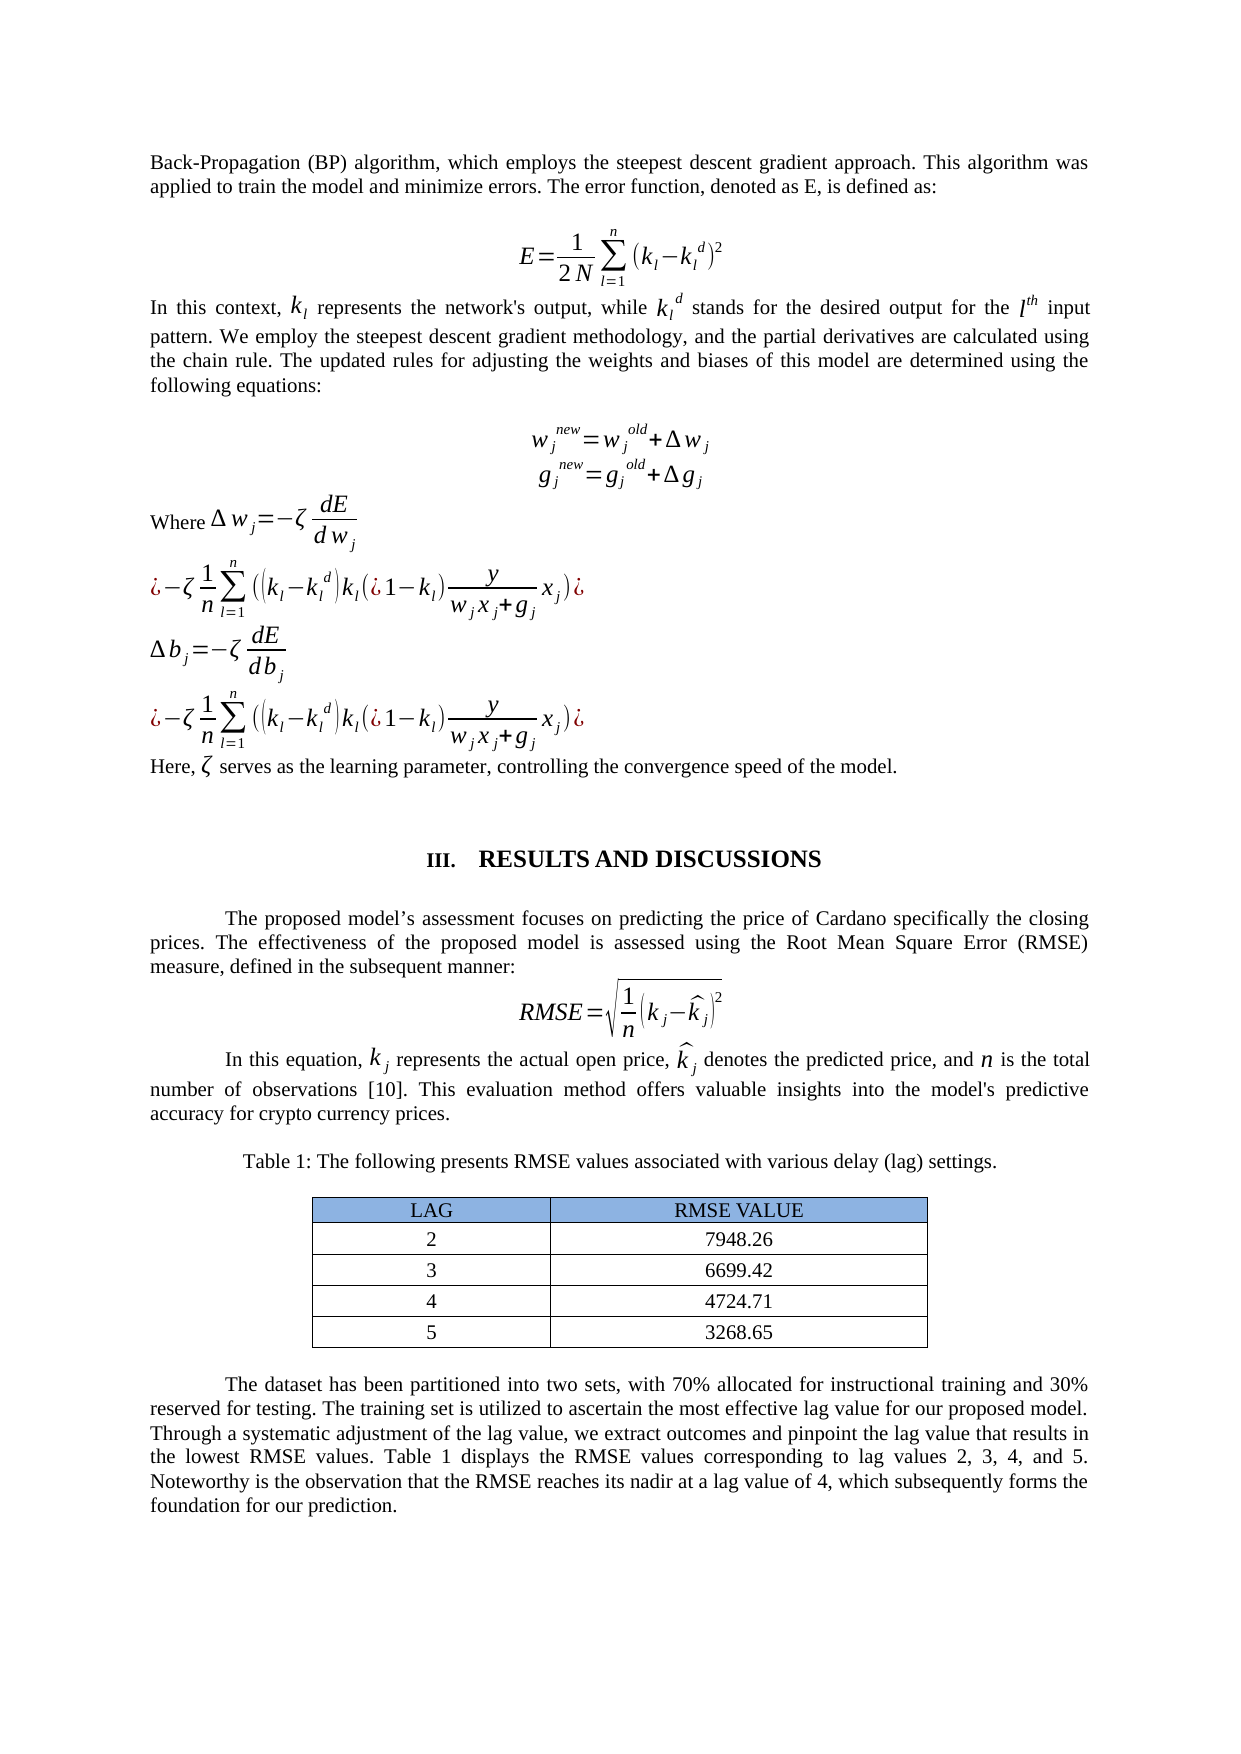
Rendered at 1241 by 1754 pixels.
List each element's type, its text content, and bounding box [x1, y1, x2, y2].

text In this equation, represents the actual open price, denotes the predicted price, and is the total number of observations [10]. This evaluation method offers valuable insights into the model's predictive accuracy for crypto currency prices. [150, 1042, 1090, 1125]
text Where [150, 490, 1090, 553]
text Here, serves as the learning parameter, controlling the convergence speed of the model. [150, 752, 1090, 780]
table_cell 6699.42 [551, 1255, 927, 1285]
text The dataset has been partitioned into two sets, with 70% allocated for instructional training and 30% reserved for testing. The training set is utilized to ascertain the most effective lag value for our proposed model. Through a systematic adjustment of the lag value, we extract outcomes and pinpoint the lag value that results in the lowest RMSE values. Table 1 displays the RMSE values corresponding to lag values 2, 3, 4, and 5. Noteworthy is the observation that the RMSE reaches its nadir at a lag value of 4, which subsequently forms the foundation for our prediction. [150, 1372, 1090, 1517]
table_cell 4 [313, 1286, 550, 1316]
table_cell 5 [313, 1317, 550, 1347]
table_cell 4724.71 [551, 1286, 927, 1316]
text Table 1: The following presents RMSE values associated with various delay (lag) settings. [150, 1149, 1090, 1173]
table_header LAG [313, 1198, 550, 1222]
table_cell 2 [313, 1223, 550, 1254]
text The proposed model’s assessment focuses on predicting the price of Cardano specifically the closing prices. The effectiveness of the proposed model is assessed using the Root Mean Square Error (RMSE) measure, defined in the subsequent manner: [150, 906, 1090, 978]
subtitle RESULTS AND DISCUSSIONS [150, 844, 1090, 873]
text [150, 150, 1090, 198]
text In this context, represents the network's output, while stands for the desired output for the input pattern. We employ the steepest descent gradient methodology, and the partial derivatives are calculated using the chain rule. The updated rules for adjusting the weights and biases of this model are determined using the following equations: [150, 289, 1090, 397]
table_header RMSE VALUE [551, 1198, 927, 1222]
table_cell 3268.65 [551, 1317, 927, 1347]
table_cell 3 [313, 1255, 550, 1285]
table_cell 7948.26 [551, 1223, 927, 1254]
